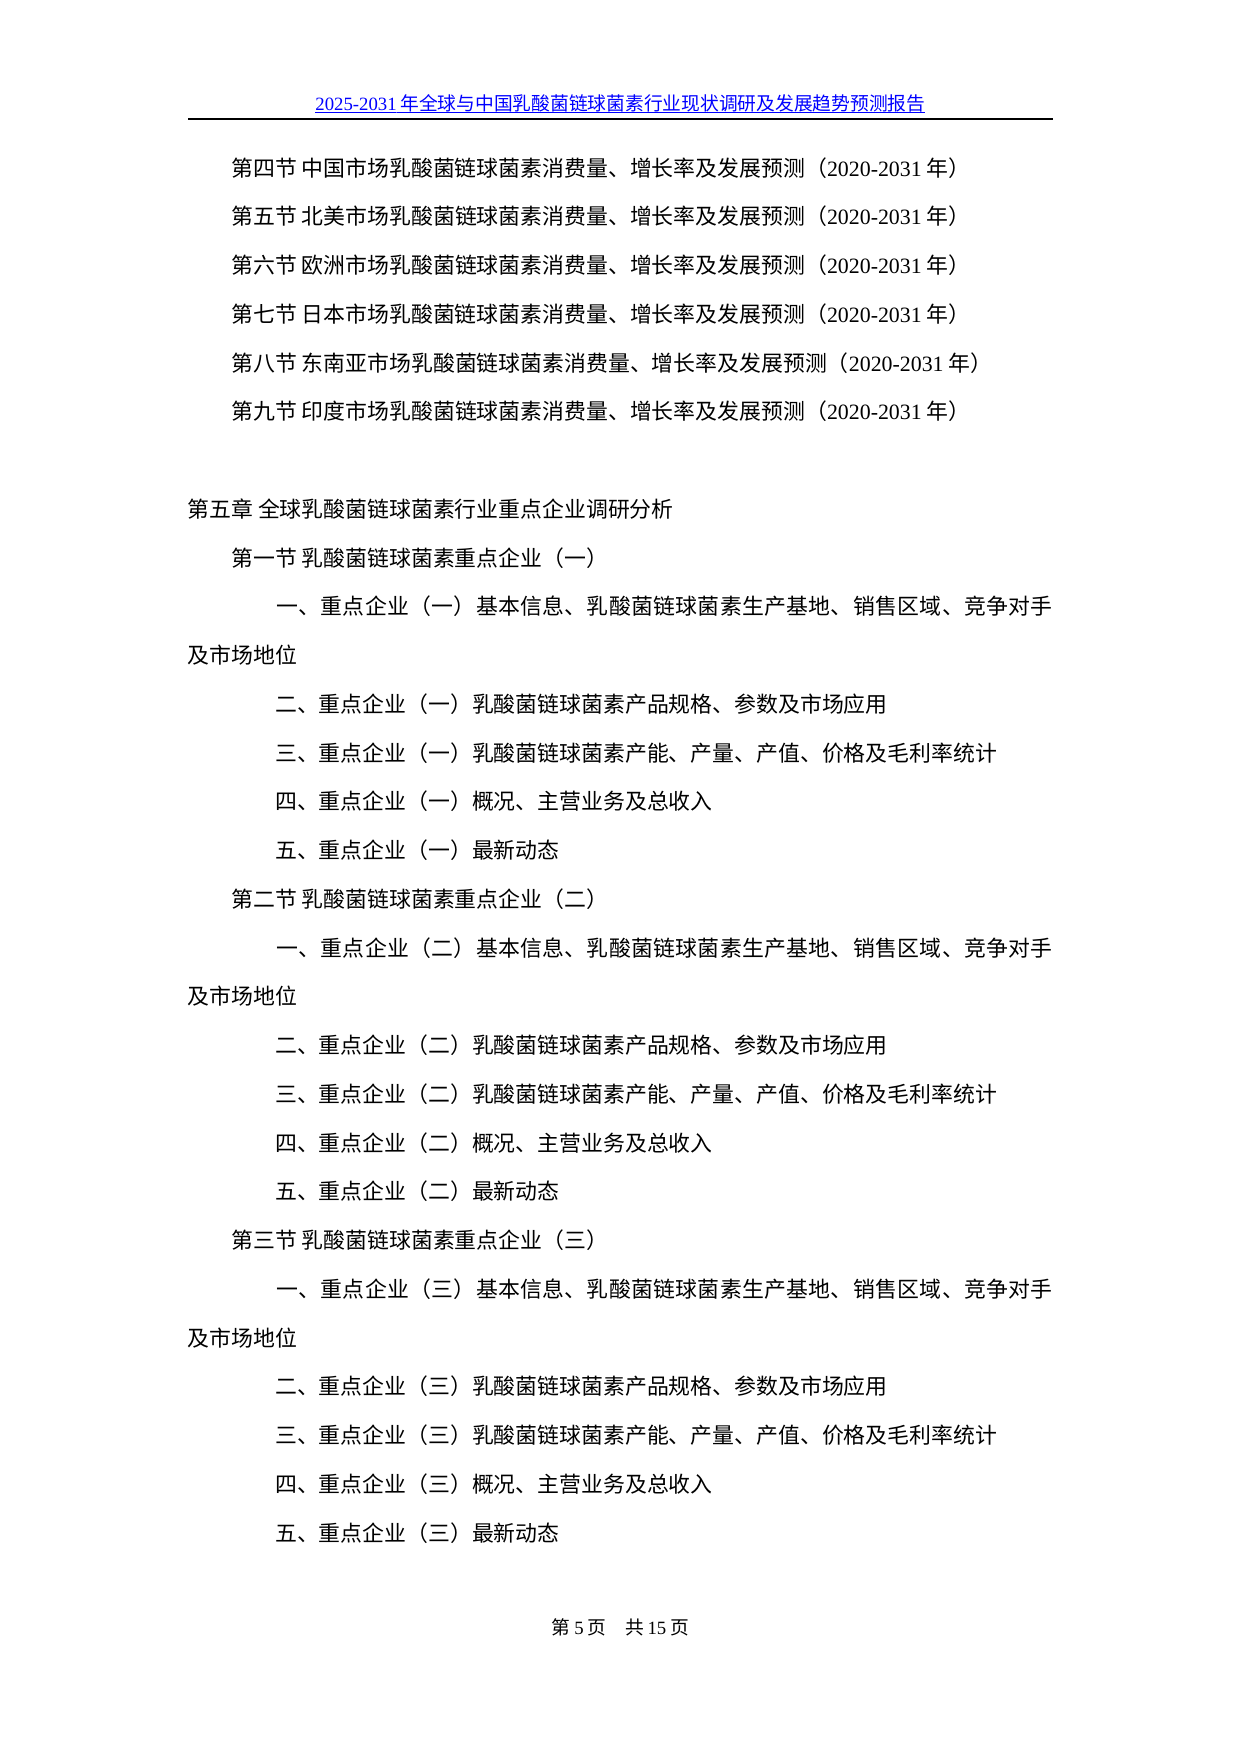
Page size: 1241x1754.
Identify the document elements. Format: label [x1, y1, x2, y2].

text [187, 150, 1053, 1548]
